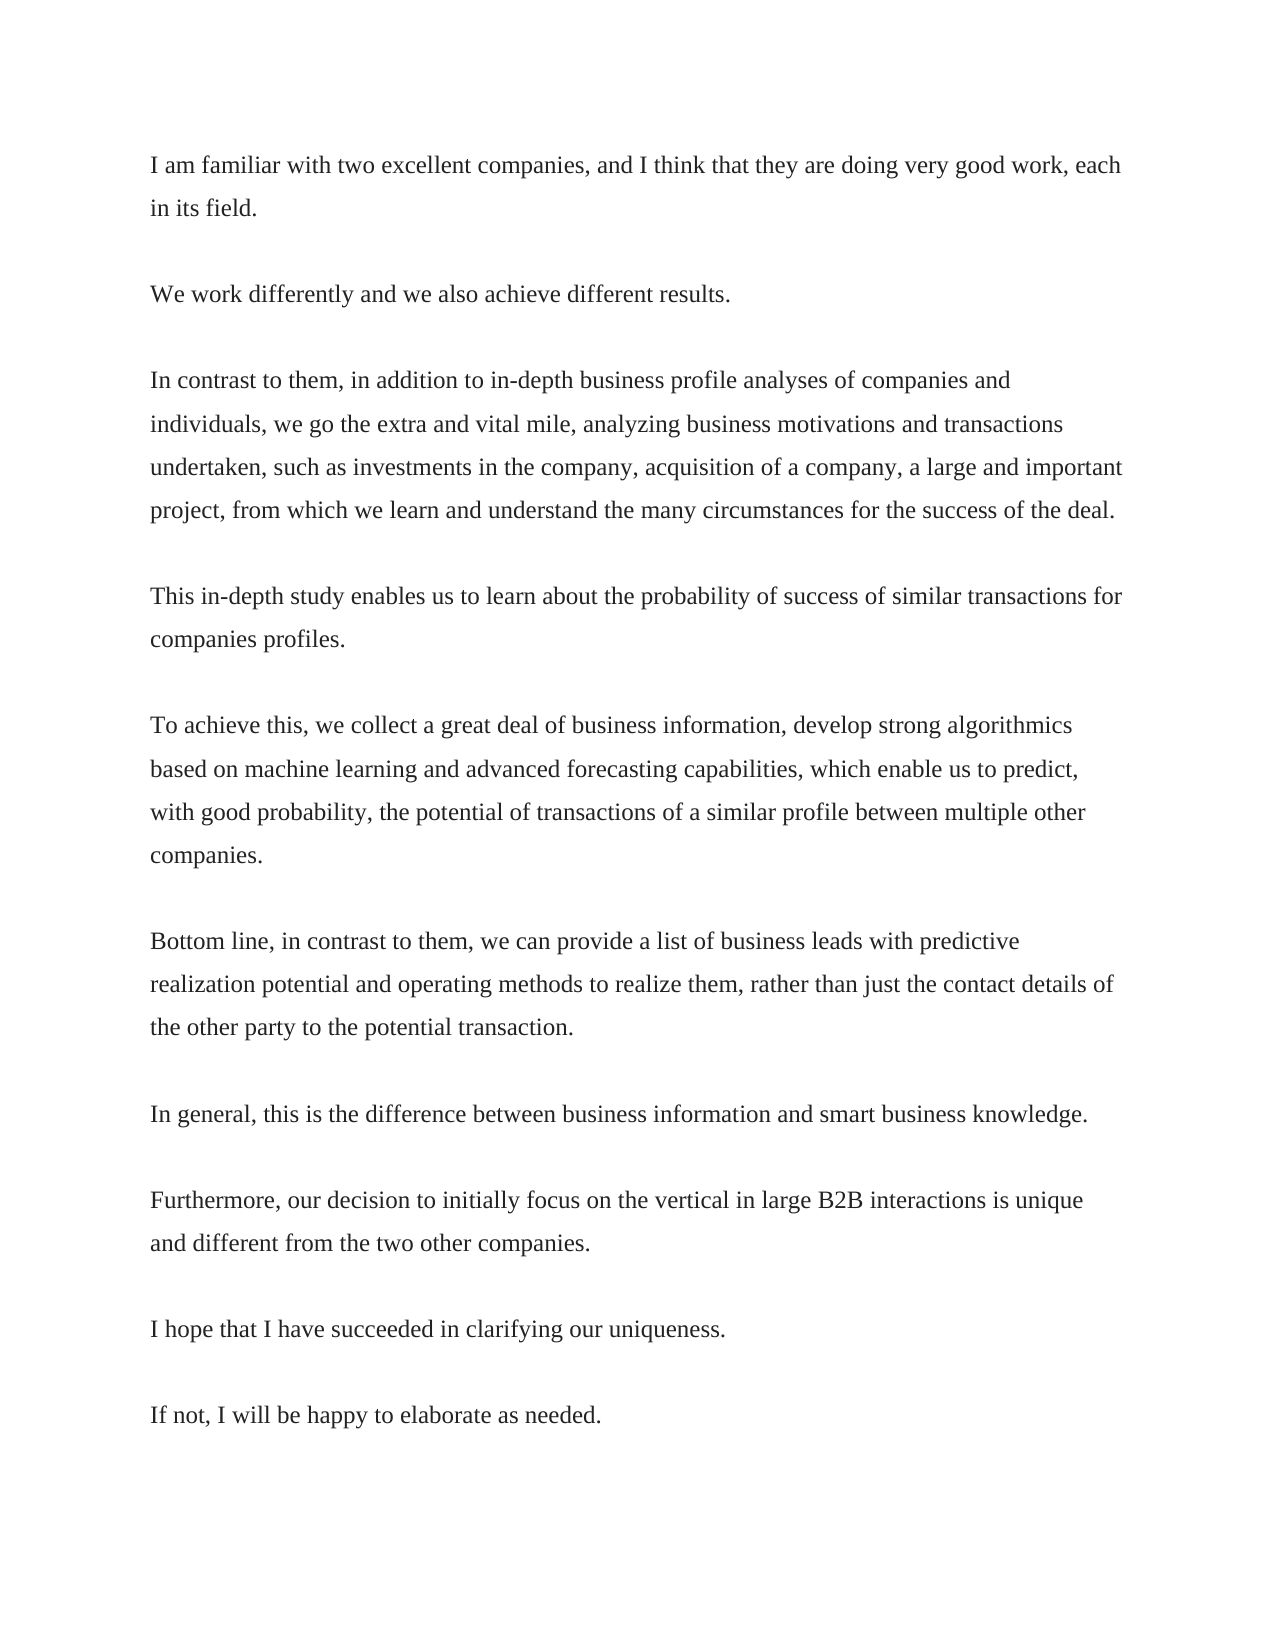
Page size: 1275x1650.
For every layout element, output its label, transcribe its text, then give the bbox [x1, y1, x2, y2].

text We work differently and we also achieve different results. [150, 279, 1125, 308]
text This in-depth study enables us to learn about the probability of success of similar transactions for companies profiles. [150, 581, 1125, 653]
text If not, I will be happy to elaborate as needed. [150, 1401, 1125, 1429]
text In general, this is the difference between business information and smart business knowledge. [150, 1099, 1125, 1127]
text In contrast to them, in addition to in-depth business profile analyses of companies and individuals, we go the extra and vital mile, analyzing business motivations and transactions undertaken, such as investments in the company, acquisition of a company, a large and important project, from which we learn and understand the many circumstances for the success of the deal. [150, 366, 1125, 524]
text Furthermore, our decision to initially focus on the vertical in large B2B interactions is unique and different from the two other companies. [150, 1185, 1125, 1257]
text Bottom line, in contrast to them, we can provide a list of business leads with predictive realization potential and operating methods to realize them, rather than just the contact details of the other party to the potential transaction. [150, 926, 1125, 1041]
text I hope that I have succeeded in clarifying our uniqueness. [150, 1314, 1125, 1343]
text I am familiar with two excellent companies, and I think that they are doing very good work, each in its field. [150, 150, 1125, 222]
text To achieve this, we collect a great deal of business information, develop strong algorithmics based on machine learning and advanced forecasting capabilities, which enable us to predict, with good probability, the potential of transactions of a similar profile between multiple other companies. [150, 711, 1125, 869]
